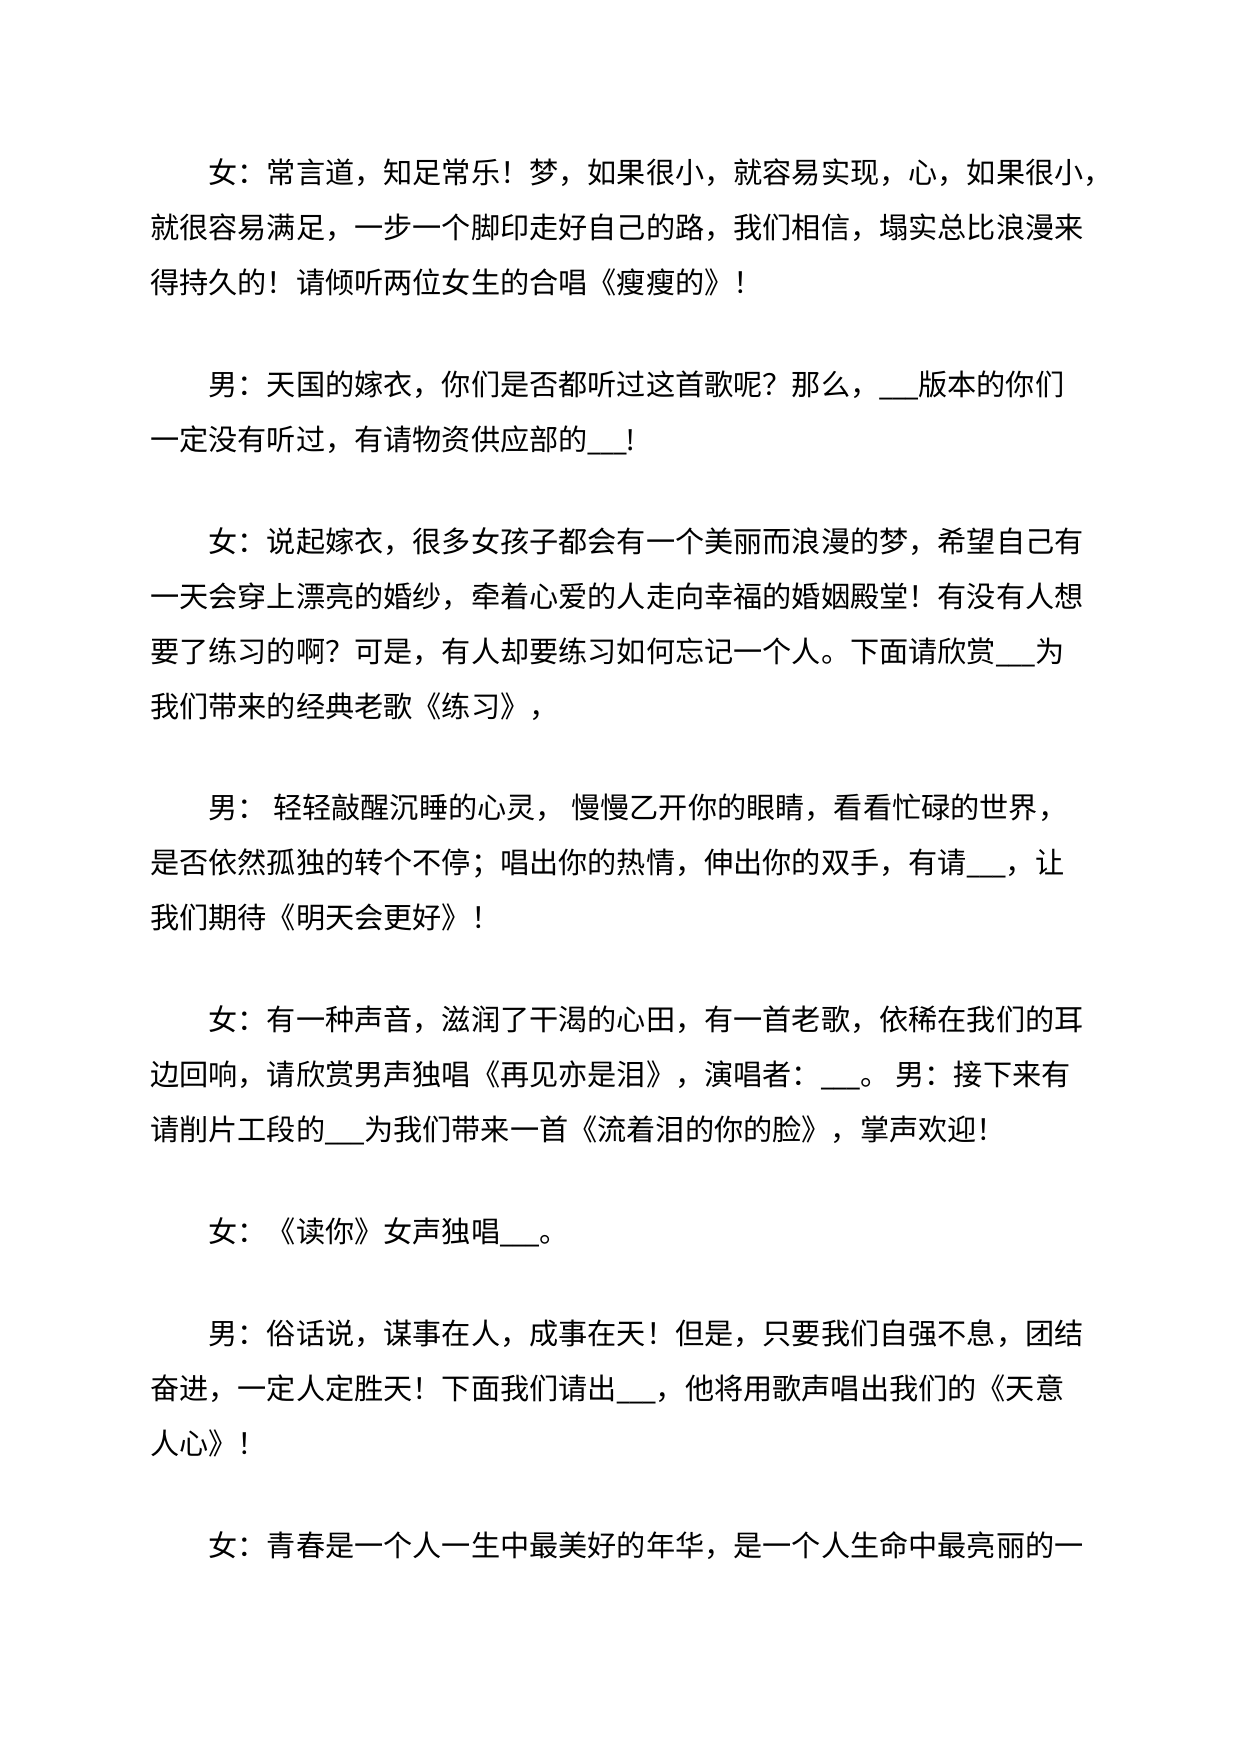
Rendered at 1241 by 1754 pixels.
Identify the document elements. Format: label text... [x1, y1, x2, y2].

text 女：《读你》女声独唱___。 [150, 1209, 1090, 1251]
text 女：有一种声音，滋润了干渴的心田，有一首老歌，依稀在我们的耳边回响，请欣赏男声独唱《再见亦是泪》，演唱者：___。 男：接下来有请削片工段的___为我们带来一首《流着泪的你的脸》，掌声欢迎！ [150, 997, 1090, 1149]
text 女：常言道，知足常乐！梦，如果很小，就容易实现，心，如果很小，就很容易满足，一步一个脚印走好自己的路，我们相信，塌实总比浪漫来得持久的！请倾听两位女生的合唱《瘦瘦的》！ [150, 150, 1090, 302]
text 男： 轻轻敲醒沉睡的心灵， 慢慢乙开你的眼睛，看看忙碌的世界，是否依然孤独的转个不停；唱出你的热情，伸出你的双手，有请___，让我们期待《明天会更好》！ [150, 785, 1090, 937]
text 女：说起嫁衣，很多女孩子都会有一个美丽而浪漫的梦，希望自己有一天会穿上漂亮的婚纱，牵着心爱的人走向幸福的婚姻殿堂！有没有人想要了练习的啊？可是，有人却要练习如何忘记一个人。下面请欣赏___为我们带来的经典老歌《练习》， [150, 518, 1090, 726]
text 男：俗话说，谋事在人，成事在天！但是，只要我们自强不息，团结奋进，一定人定胜天！下面我们请出___，他将用歌声唱出我们的《天意人心》！ [150, 1311, 1090, 1463]
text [150, 1522, 1090, 1564]
text 男：天国的嫁衣，你们是否都听过这首歌呢？那么，___版本的你们一定没有听过，有请物资供应部的___! [150, 362, 1090, 459]
